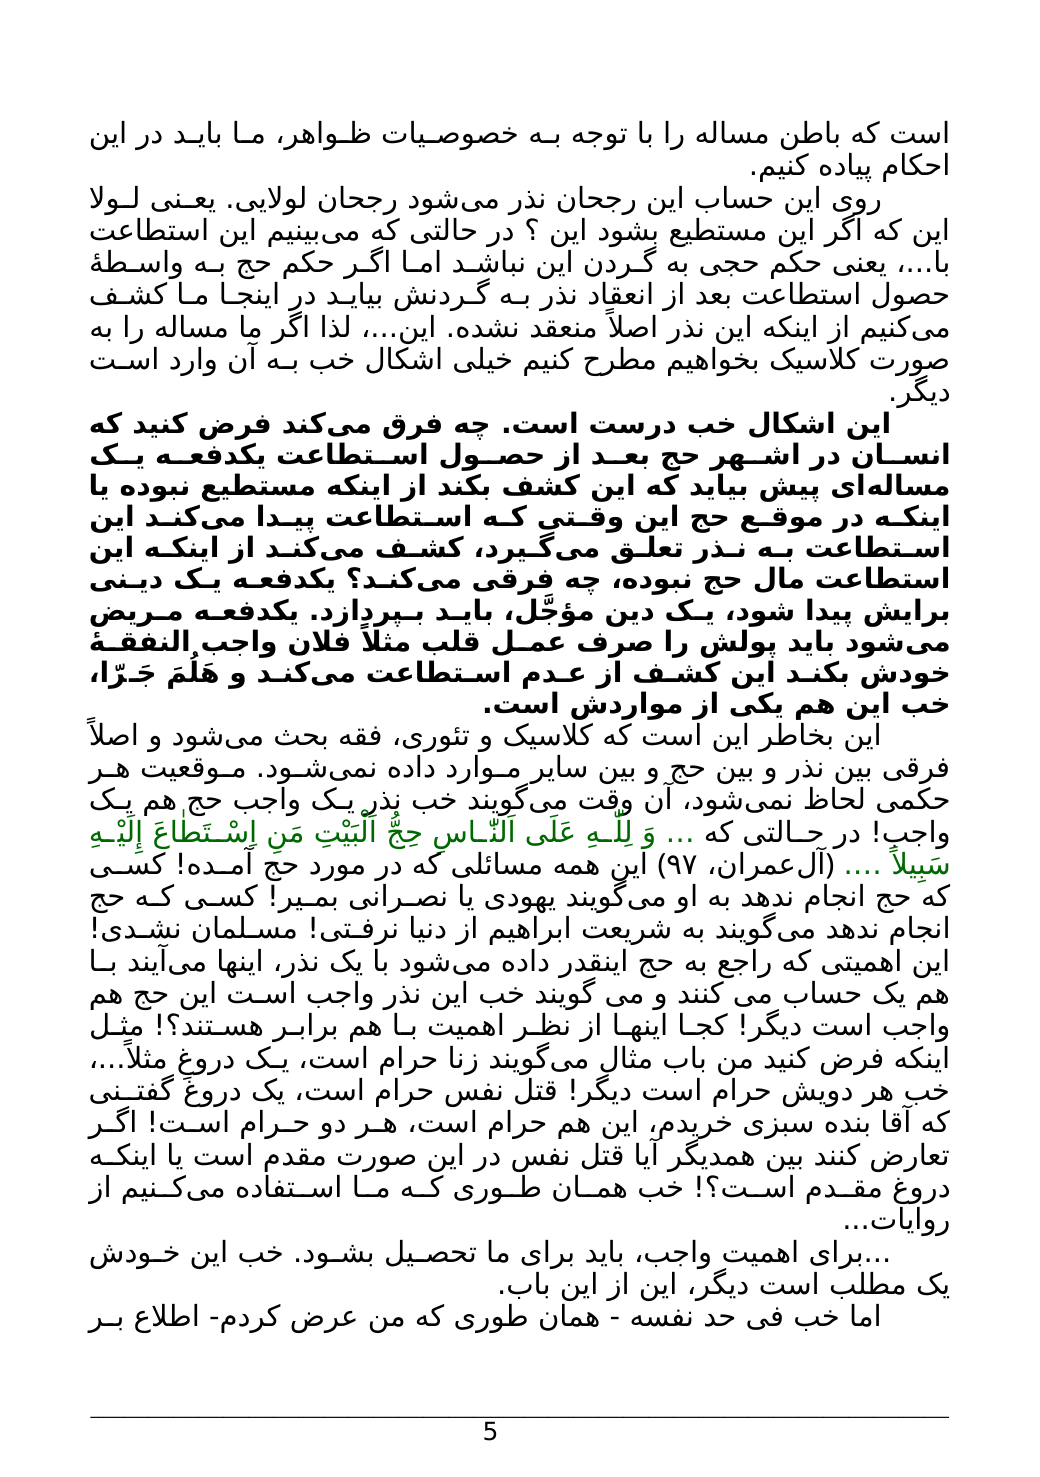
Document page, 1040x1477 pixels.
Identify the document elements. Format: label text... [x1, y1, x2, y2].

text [89, 1301, 951, 1333]
text ...برای اهمیت واجب، باید برای ما تحصیل بشود. خب این خودش یک مطلب است دیگر، این از این باب. [89, 1236, 951, 1301]
text این بخاطر این است که کلاسیک و تئوری، فقه بحث می‌شود و اصلاً فرقی بین نذر و بین حج و بین سایر موارد داده نمی‌شود. موقعیت هر حکمی لحاظ نمی‌شود، آن وقت می‌گویند خب نذر یک واجب حج هم یک واجب! در حالتی که … وَ لِلّٰهِ عَلَى اَلنّٰاسِ حِجُّ اَلْبَيْتِ مَنِ اِسْتَطٰاعَ إِلَيْهِ سَبِيلاً …. ﴿آل‌عمران‌، ٩٧﴾ این همه مسائلی که در مورد حج آمده! کسی که حج انجام ندهد به او می‌گویند یهودی یا نصرانی بمیر! کسی که حج انجام ندهد می‌گویند به شریعت ابراهیم از دنیا نرفتی! مسلمان نشدی! این اهمیتی که راجع به حج اینقدر داده می‌شود با یک نذر، اینها می‌آیند با هم یک حساب می کنند و می گویند خب این نذر واجب است این حج هم واجب است دیگر! کجا اینها از نظر اهمیت با هم برابر هستند؟! مثل اینکه فرض کنید من باب مثال می‌گویند زنا حرام است، یک دروغِ مثلاً...، خب هر دویش حرام است دیگر! قتل نفس حرام است، یک دروغ گفتنی که آقا بنده سبزی خریدم، این هم حرام است، هر دو حرام است! اگر تعارض کنند بین همدیگر آیا قتل نفس در این صورت مقدم است یا اینکه دروغ مقدم است؟! خب همان طوری که ما استفاده می‌کنیم از روایات... [89, 720, 951, 1236]
text روی این حساب این رجحان نذر می‌شود رجحان لولایی. یعنی لولا این که اگر این مستطیع بشود این ؟ در حالتی که می‌بینیم این استطاعت با...، یعنی حکم حجی به گردن این نباشد اما اگر حکم حج به واسطۀ حصول استطاعت بعد از انعقاد نذر به گردنش بیاید در اینجا ما کشف می‌کنیم از اینکه این نذر اصلاً منعقد نشده. این...، لذا اگر ما مساله را به صورت کلاسیک بخواهیم مطرح کنیم خیلی اشکال خب به آن وارد است دیگر. [89, 183, 951, 408]
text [89, 118, 951, 183]
text این اشکال خب درست است. چه فرق می‌کند فرض کنید که انسان در اشهر حج بعد از حصول استطاعت یکدفعه یک مساله‌ای پیش بیاید که این کشف بکند از اینکه مستطیع نبوده یا اینکه در موقع حج این وقتی که استطاعت پیدا می‌کند این استطاعت به نذر تعلق می‌گیرد، کشف می‌کند از اینکه این استطاعت مال حج نبوده، چه فرقی می‌کند؟ یکدفعه یک دینی برایش پیدا شود، یک دین مؤجَّل، باید بپردازد. یکدفعه مریض می‌شود باید پولش را صرف عمل قلب مثلاً فلان واجب النفقۀ خودش بکند این کشف از عدم استطاعت می‌کند و هَلُمَ جَرّا، خب این هم یکی از مواردش است. [89, 408, 951, 720]
